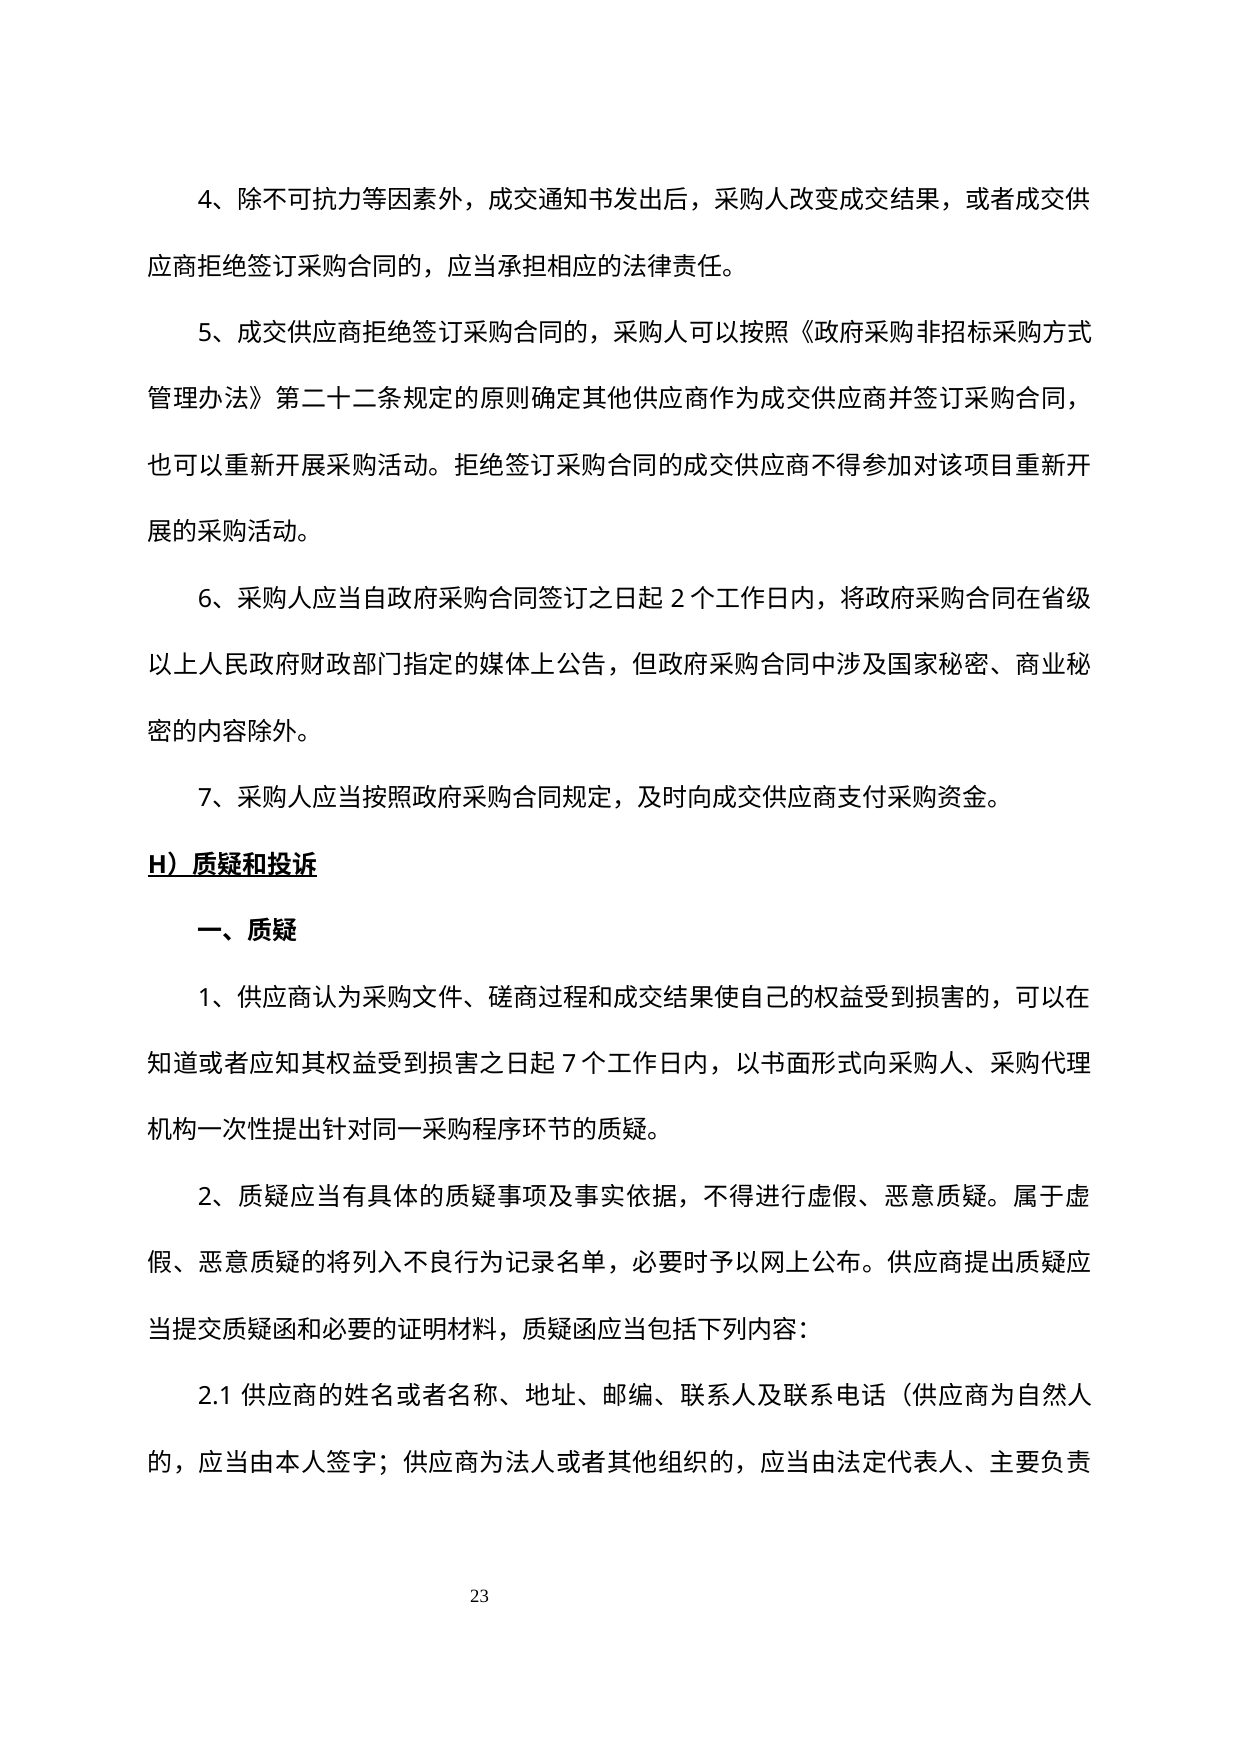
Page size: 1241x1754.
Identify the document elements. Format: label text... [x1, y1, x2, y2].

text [148, 1361, 1093, 1493]
text 一、质疑 [148, 895, 1093, 962]
text 1、供应商认为采购文件、磋商过程和成交结果使自己的权益受到损害的，可以在知道或者应知其权益受到损害之日起7个工作日内，以书面形式向采购人、采购代理机构一次性提出针对同一采购程序环节的质疑。 [148, 962, 1093, 1161]
text 5、成交供应商拒绝签订采购合同的，采购人可以按照《政府采购非招标采购方式管理办法》第二十二条规定的原则确定其他供应商作为成交供应商并签订采购合同，也可以重新开展采购活动。拒绝签订采购合同的成交供应商不得参加对该项目重新开展的采购活动。 [148, 297, 1093, 563]
text 6、采购人应当自政府采购合同签订之日起2个工作日内，将政府采购合同在省级以上人民政府财政部门指定的媒体上公告，但政府采购合同中涉及国家秘密、商业秘密的内容除外。 [148, 563, 1093, 762]
text 7、采购人应当按照政府采购合同规定，及时向成交供应商支付采购资金。 [148, 762, 1093, 829]
text 2、质疑应当有具体的质疑事项及事实依据，不得进行虚假、恶意质疑。属于虚假、恶意质疑的将列入不良行为记录名单，必要时予以网上公布。供应商提出质疑应当提交质疑函和必要的证明材料，质疑函应当包括下列内容： [148, 1161, 1093, 1361]
text 4、除不可抗力等因素外，成交通知书发出后，采购人改变成交结果，或者成交供应商拒绝签订采购合同的，应当承担相应的法律责任。 [148, 164, 1093, 297]
text H）质疑和投诉 [148, 829, 1093, 895]
